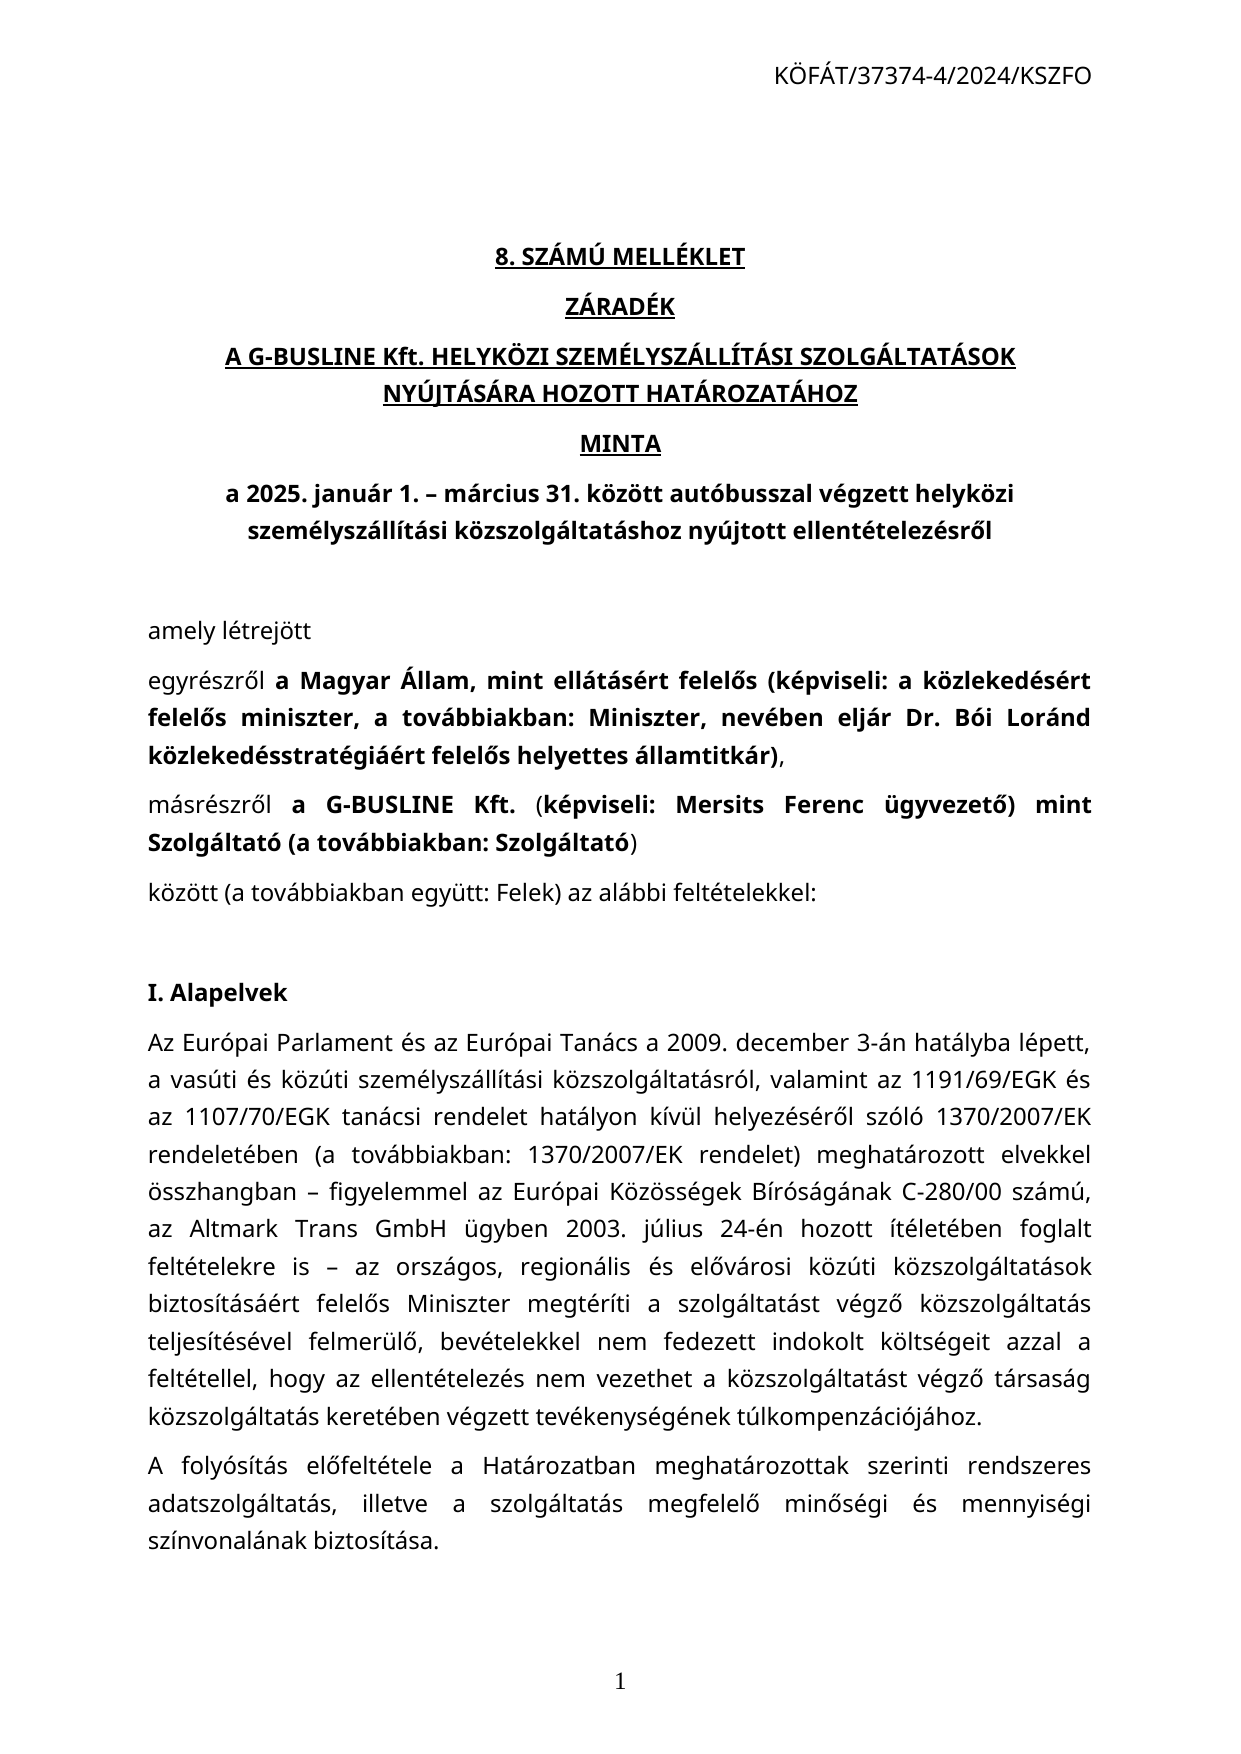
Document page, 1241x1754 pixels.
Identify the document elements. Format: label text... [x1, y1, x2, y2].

text 8. SZÁMÚ MELLÉKLET [148, 239, 1092, 272]
text amely létrejött [148, 614, 1092, 646]
text a 2025. január 1. – március 31. között autóbusszal végzett helyközi személyszállítási közszolgáltatáshoz nyújtott ellentételezésről [148, 477, 1092, 547]
text A folyósítás előfeltétele a Határozatban meghatározottak szerinti rendszeres adatszolgáltatás, illetve a szolgáltatás megfelelő minőségi és mennyiségi színvonalának biztosítása. [148, 1449, 1092, 1557]
text I. Alapelvek [148, 975, 1092, 1008]
text másrészről a G-BUSLINE Kft. (képviseli: Mersits Ferenc ügyvezető) mint Szolgáltató (a továbbiakban: Szolgáltató) [148, 788, 1092, 858]
text ZÁRADÉK [148, 289, 1092, 322]
text A G-BUSLINE Kft. HELYKÖZI SZEMÉLYSZÁLLÍTÁSI SZOLGÁLTATÁSOK NYÚJTÁSÁRA HOZOTT HATÁROZATÁHOZ [148, 339, 1092, 409]
text MINTA [148, 427, 1092, 459]
text egyrészről a Magyar Állam, mint ellátásért felelős (képviseli: a közlekedésért felelős miniszter, a továbbiakban: Miniszter, nevében eljár Dr. Bói Loránd közlekedésstratégiáért felelős helyettes államtitkár), [148, 664, 1092, 771]
text között (a továbbiakban együtt: Felek) az alábbi feltételekkel: [148, 876, 1092, 908]
text Az Európai Parlament és az Európai Tanács a 2009. december 3-án hatályba lépett, a vasúti és közúti személyszállítási közszolgáltatásról, valamint az 1191/69/EGK és az 1107/70/EGK tanácsi rendelet hatályon kívül helyezéséről szóló 1370/2007/EK rendeletében (a továbbiakban: 1370/2007/EK rendelet) meghatározott elvekkel összhangban – figyelemmel az Európai Közösségek Bíróságának C-280/00 számú, az Altmark Trans GmbH ügyben 2003. július 24-én hozott ítéletében foglalt feltételekre is – az országos, regionális és elővárosi közúti közszolgáltatások biztosításáért felelős Miniszter megtéríti a szolgáltatást végző közszolgáltatás teljesítésével felmerülő, bevételekkel nem fedezett indokolt költségeit azzal a feltétellel, hogy az ellentételezés nem vezethet a közszolgáltatást végző társaság közszolgáltatás keretében végzett tevékenységének túlkompenzációjához. [148, 1025, 1092, 1432]
